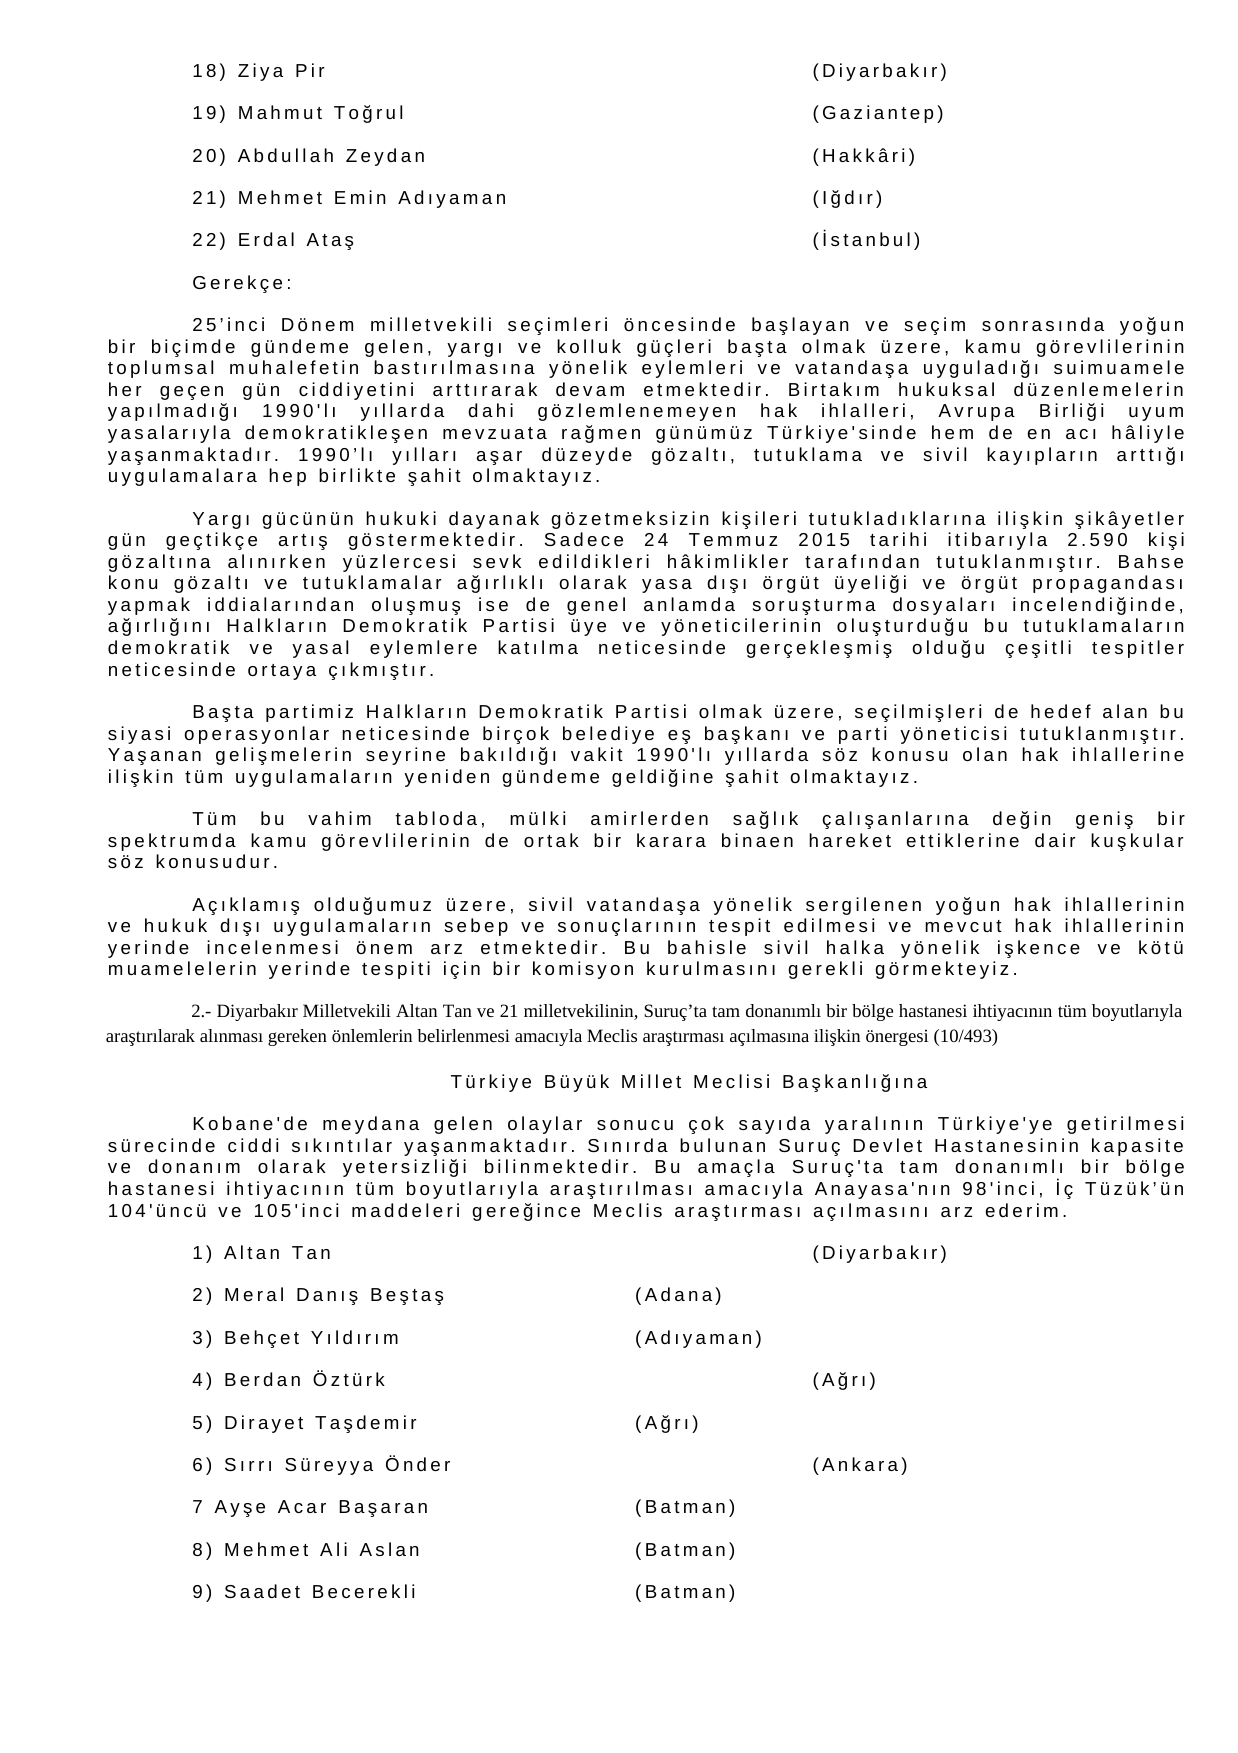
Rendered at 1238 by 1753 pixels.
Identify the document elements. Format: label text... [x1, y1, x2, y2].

text 6) Sırrı Süreyya Önder (Ankara) [108, 1454, 1186, 1475]
text 25’inci Dönem milletvekili seçimleri öncesinde başlayan ve seçim sonrasında yoğun bir biçimde gündeme gelen, yargı ve kolluk güçleri başta olmak üzere, kamu görevlilerinin toplumsal muhalefetin bastırılmasına yönelik eylemleri ve vatandaşa uyguladığı suimuamele her geçen gün ciddiyetini arttırarak devam etmektedir. Birtakım hukuksal düzenlemelerin yapılmadığı 1990'lı yıllarda dahi gözlemlenemeyen hak ihlalleri, Avrupa Birliği uyum yasalarıyla demokratikleşen mevzuata rağmen günümüz Türkiye'sinde hem de en acı hâliyle yaşanmaktadır. 1990’lı yılları aşar düzeyde gözaltı, tutuklama ve sivil kayıpların arttığı uygulamalara hep birlikte şahit olmaktayız. [108, 314, 1186, 487]
text Yargı gücünün hukuki dayanak gözetmeksizin kişileri tutukladıklarına ilişkin şikâyetler gün geçtikçe artış göstermektedir. Sadece 24 Temmuz 2015 tarihi itibarıyla 2.590 kişi gözaltına alınırken yüzlercesi sevk edildikleri hâkimlikler tarafından tutuklanmıştır. Bahse konu gözaltı ve tutuklamalar ağırlıklı olarak yasa dışı örgüt üyeliği ve örgüt propagandası yapmak iddialarından oluşmuş ise de genel anlamda soruşturma dosyaları incelendiğinde, ağırlığını Halkların Demokratik Partisi üye ve yöneticilerinin oluşturduğu bu tutuklamaların demokratik ve yasal eylemlere katılma neticesinde gerçekleşmiş olduğu çeşitli tespitler neticesinde ortaya çıkmıştır. [108, 507, 1186, 680]
text 19) Mahmut Toğrul (Gaziantep) [108, 102, 1186, 124]
text 4) Berdan Öztürk (Ağrı) [108, 1369, 1186, 1391]
text 21) Mehmet Emin Adıyaman (Iğdır) [108, 187, 1186, 208]
text 20) Abdullah Zeydan (Hakkâri) [108, 144, 1186, 166]
text 1) Altan Tan (Diyarbakır) [108, 1242, 1186, 1263]
text Türkiye Büyük Millet Meclisi Başkanlığına [108, 1071, 1186, 1092]
text Başta partimiz Halkların Demokratik Partisi olmak üzere, seçilmişleri de hedef alan bu siyasi operasyonlar neticesinde birçok belediye eş başkanı ve parti yöneticisi tutuklanmıştır. Yaşanan gelişmelerin seyrine bakıldığı vakit 1990'lı yıllarda söz konusu olan hak ihlallerine ilişkin tüm uygulamaların yeniden gündeme geldiğine şahit olmaktayız. [108, 701, 1186, 787]
text 3) Behçet Yıldırım (Adıyaman) [108, 1327, 1186, 1348]
text 5) Dirayet Taşdemir (Ağrı) [108, 1411, 1186, 1433]
text Kobane'de meydana gelen olaylar sonucu çok sayıda yaralının Türkiye'ye getirilmesi sürecinde ciddi sıkıntılar yaşanmaktadır. Sınırda bulunan Suruç Devlet Hastanesinin kapasite ve donanım olarak yetersizliği bilinmektedir. Bu amaçla Suruç'ta tam donanımlı bir bölge hastanesi ihtiyacının tüm boyutlarıyla araştırılması amacıyla Anayasa'nın 98'inci, İç Tüzük’ün 104'üncü ve 105'inci maddeleri gereğince Meclis araştırması açılmasını arz ederim. [108, 1113, 1186, 1221]
text 2) Meral Danış Beştaş (Adana) [108, 1284, 1186, 1306]
text 8) Mehmet Ali Aslan (Batman) [108, 1539, 1186, 1560]
text Tüm bu vahim tabloda, mülki amirlerden sağlık çalışanlarına değin geniş bir spektrumda kamu görevlilerinin de ortak bir karara binaen hareket ettiklerine dair kuşkular söz konusudur. [108, 808, 1186, 872]
text 22) Erdal Ataş (İstanbul) [108, 229, 1186, 251]
text 9) Saadet Becerekli (Batman) [108, 1581, 1186, 1603]
text 7 Ayşe Acar Başaran (Batman) [108, 1496, 1186, 1518]
text Açıklamış olduğumuz üzere, sivil vatandaşa yönelik sergilenen yoğun hak ihlallerinin ve hukuk dışı uygulamaların sebep ve sonuçlarının tespit edilmesi ve mevcut hak ihlallerinin yerinde incelenmesi önem arz etmektedir. Bu bahisle sivil halka yönelik işkence ve kötü muamelelerin yerinde tespiti için bir komisyon kurulmasını gerekli görmekteyiz. [108, 893, 1186, 979]
text 2.- Diyarbakır Milletvekili Altan Tan ve 21 milletvekilinin, Suruç’ta tam donanımlı bir bölge hastanesi ihtiyacının tüm boyutlarıyla araştırılarak alınması gereken önlemlerin belirlenmesi amacıyla Meclis araştırması açılmasına ilişkin önergesi (10/493) [106, 1000, 1184, 1047]
text 18) Ziya Pir (Diyarbakır) [108, 60, 1186, 81]
text Gerekçe: [108, 272, 1186, 293]
